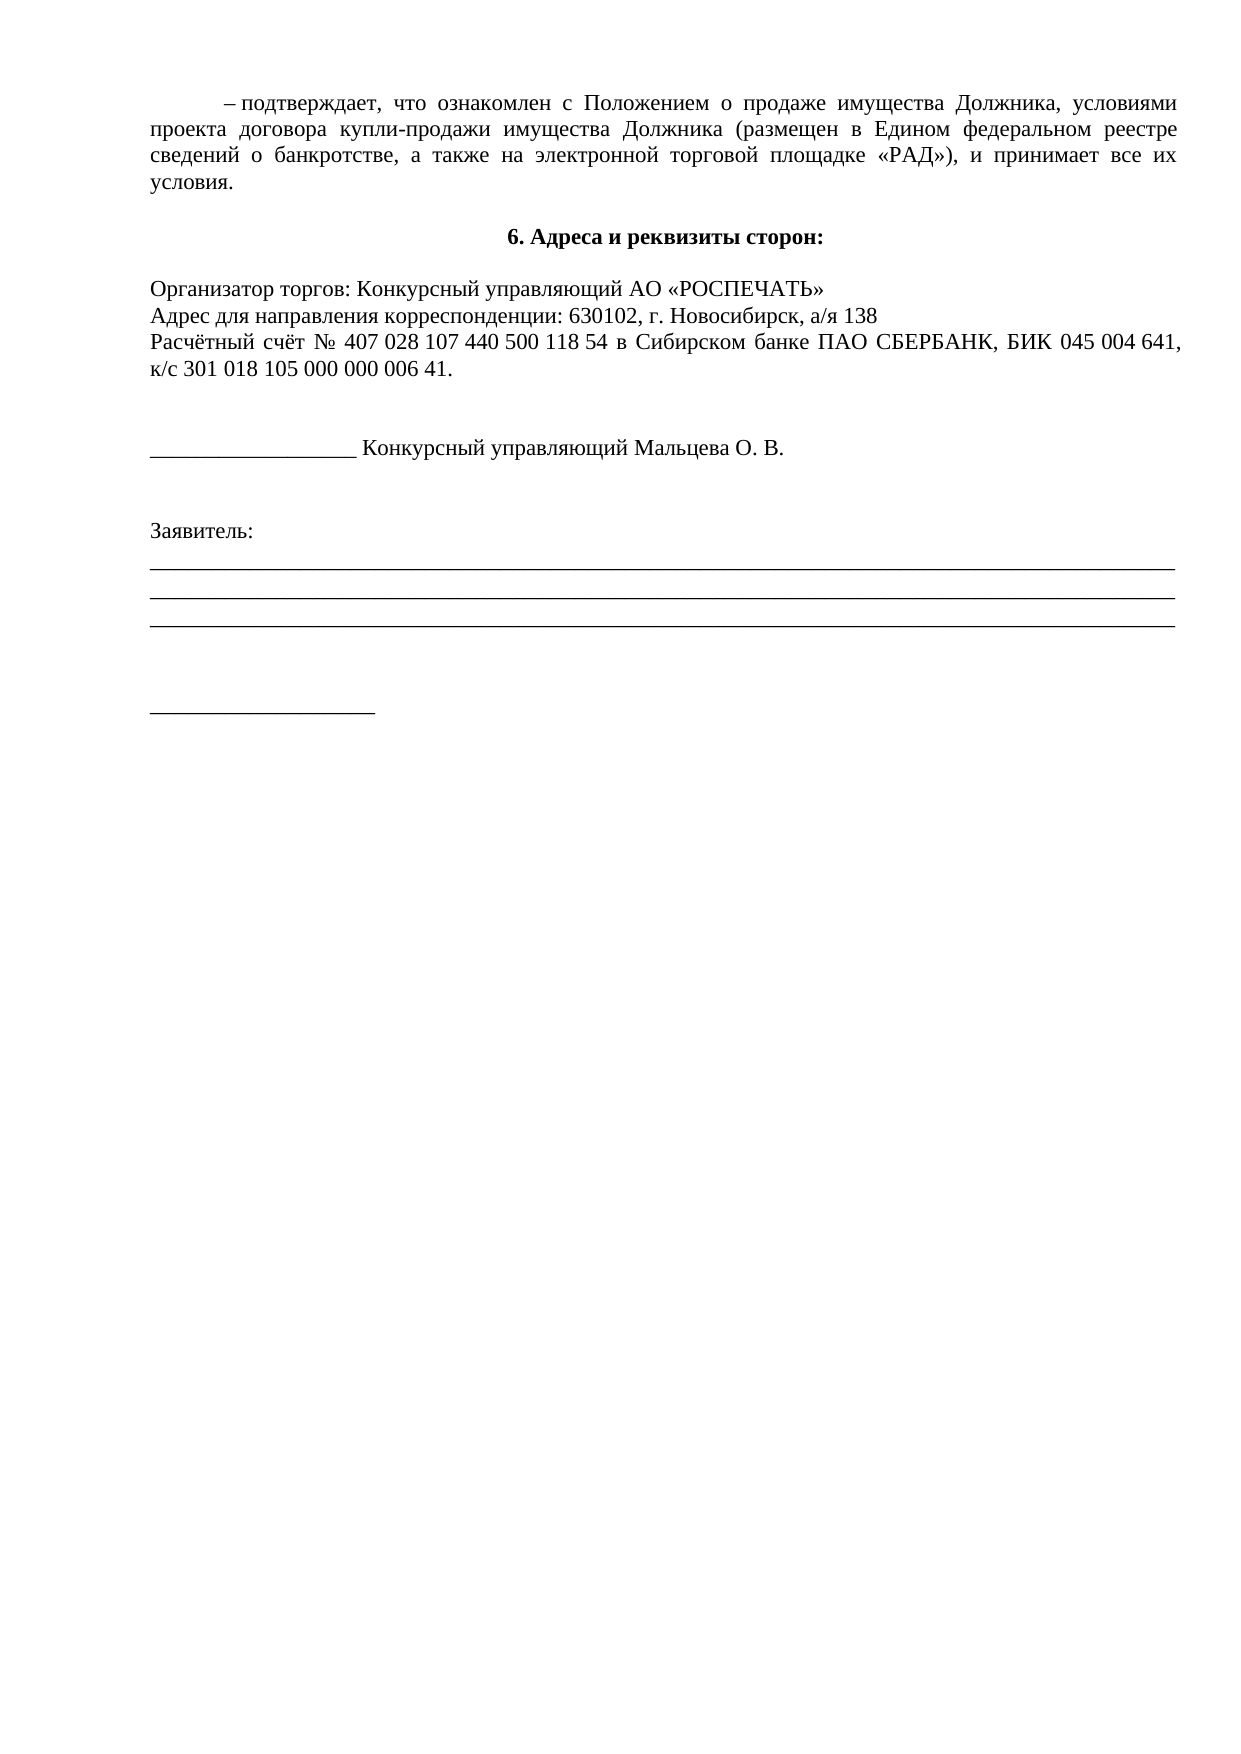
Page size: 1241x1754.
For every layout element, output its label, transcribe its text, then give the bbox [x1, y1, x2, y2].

text Адрес для направления корреспонденции: 630102, г. Новосибирск, а/я 138 [150, 302, 1181, 328]
text 6. Адреса и реквизиты сторон: [150, 223, 1181, 249]
text – подтверждает, что ознакомлен с Положением о продаже имущества Должника, условиями проекта договора купли-продажи имущества Должника (размещен в Едином федеральном реестре сведений о банкротстве, а также на электронной торговой площадке «РАД»), и принимает все их условия. [150, 89, 1179, 194]
text Заявитель: [150, 517, 1181, 544]
text Организатор торгов: Конкурсный управляющий АО «РОСПЕЧАТЬ» [150, 276, 1181, 302]
text Расчётный счёт № 407 028 107 440 500 118 54 в Сибирском банке ПАО СБЕРБАНК, БИК 045 004 641, к/с 301 018 105 000 000 006 41. [150, 328, 1181, 381]
text __________________ Конкурсный управляющий Мальцева О. В. [150, 434, 1181, 460]
text ______________________________________________________________________________________________________________________________________________________________________________________________________________________________________________________ [150, 544, 1181, 630]
text __________________ [150, 688, 1181, 716]
